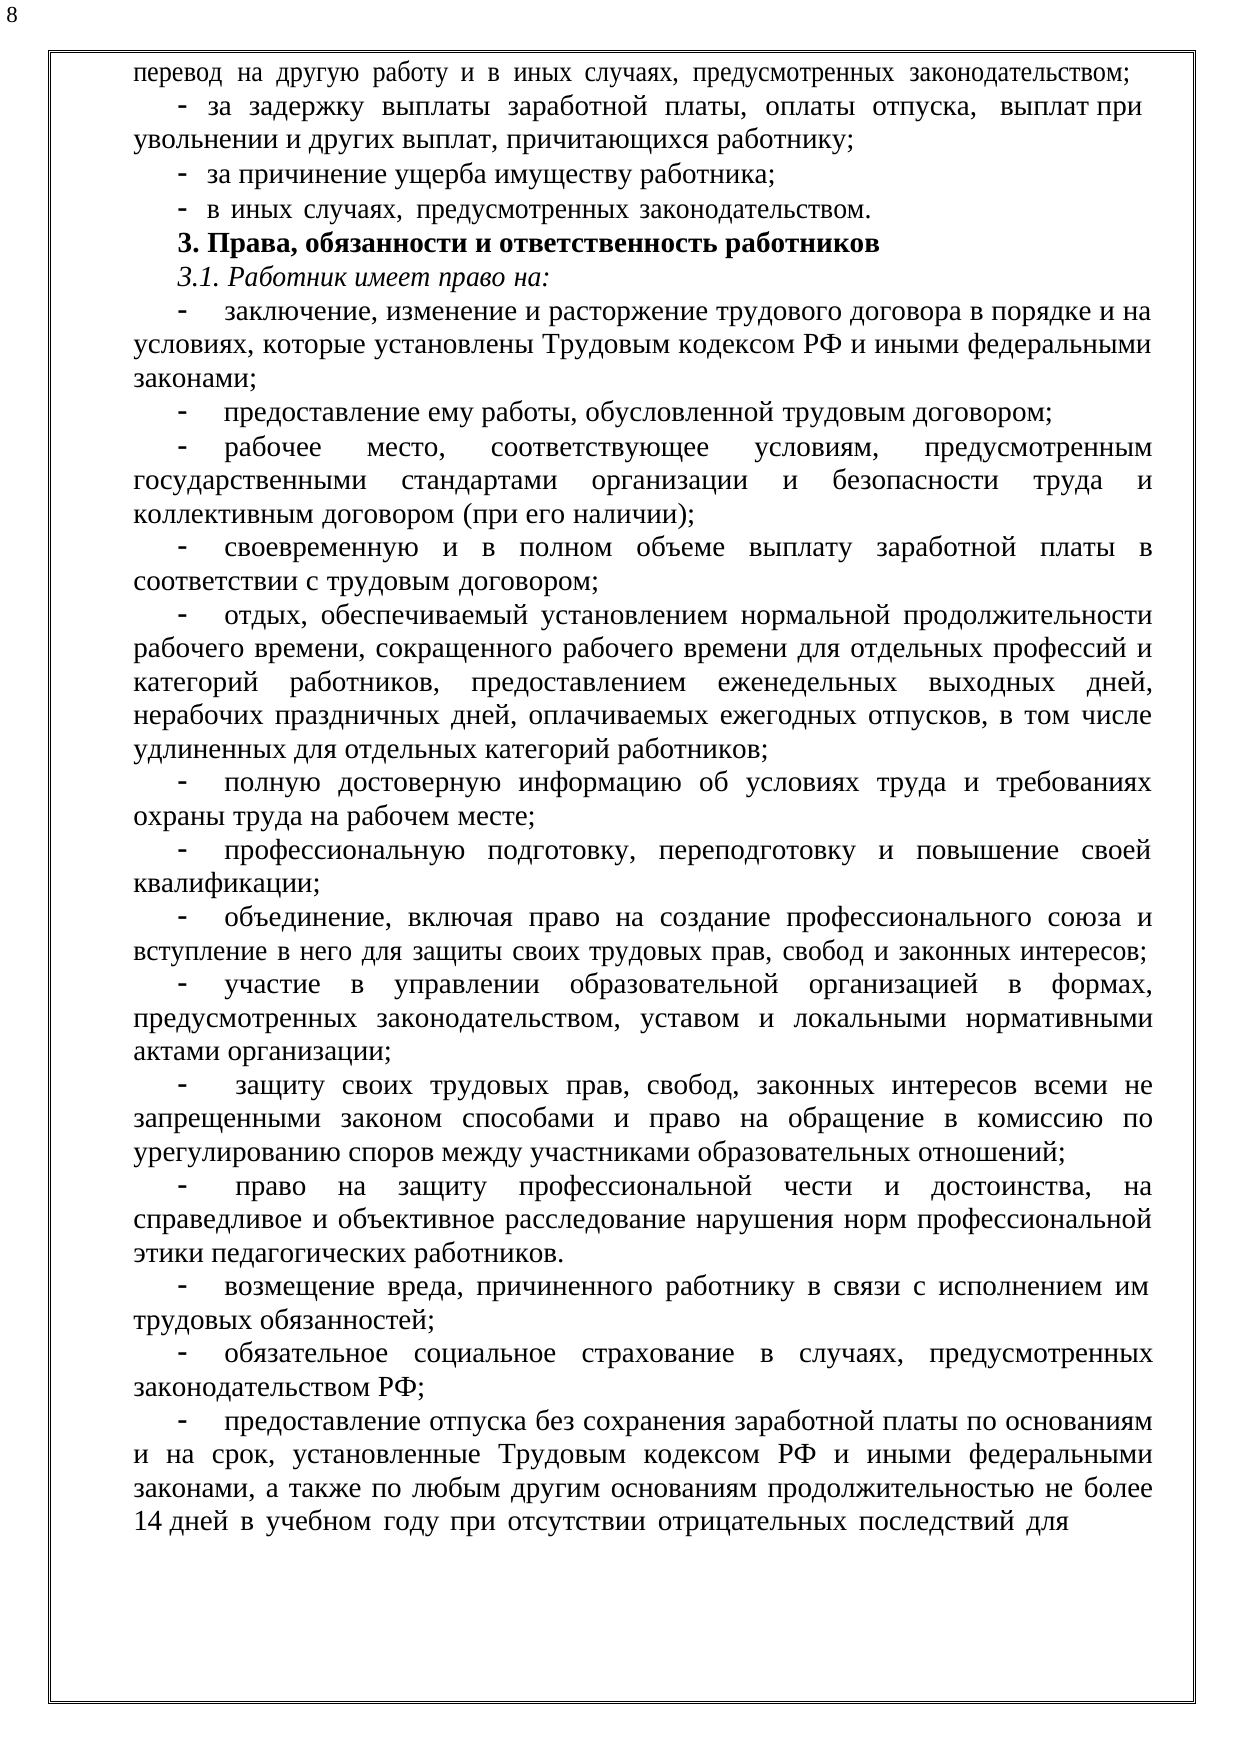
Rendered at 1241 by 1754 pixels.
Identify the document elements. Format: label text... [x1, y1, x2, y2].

list отдых, обеспечиваемый установлением нормальной продолжительности рабочего времени, сокращенного рабочего времени для отдельных профессий и категорий работников, предоставлением еженедельных выходных дней, нерабочих праздничных дней, оплачиваемых ежегодных отпусков, в том числе удлиненных для отдельных категорий работников; [133, 597, 1153, 764]
list полную достоверную информацию об условиях труда и требованиях охраны труда на рабочем месте; [133, 764, 1152, 832]
list своевременную и в полном объеме выплату заработной платы в соответствии с трудовым договором; [133, 529, 1153, 597]
list участие в управлении образовательной организацией в формах, предусмотренных законодательством, уставом и локальными нормативными актами организации; [133, 966, 1153, 1067]
text перевод на другую работу и в иных случаях, предусмотренных законодательством; [133, 54, 1193, 88]
list предоставление отпуска без сохранения заработной платы по основаниям и на срок, установленные Трудовым кодексом РФ и иными федеральными законами, а также по любым другим основаниям продолжительностью не более 14 дней в учебном году при отсутствии отрицательных последствий для [133, 1403, 1153, 1537]
list объединение, включая право на создание профессионального союза и вступление в него для защиты своих трудовых прав, свобод и законных интересов; [133, 899, 1152, 966]
list за задержку выплаты заработной платы, оплаты отпуска, выплат при увольнении и других выплат, причитающихся работнику; [133, 88, 1143, 155]
list за причинение ущерба имуществу работника; [177, 155, 1193, 190]
list возмещение вреда, причиненного работнику в связи с исполнением им трудовых обязанностей; [133, 1268, 1150, 1336]
list профессиональную подготовку, переподготовку и повышение своей квалификации; [133, 832, 1151, 899]
list рабочее место, соответствующее условиям, предусмотренным государственными стандартами организации и безопасности труда и коллективным договором (при его наличии); [133, 429, 1152, 529]
list в иных случаях, предусмотренных законодательством. [177, 190, 1193, 226]
list Работник имеет право на: [177, 259, 1193, 293]
subtitle Права, обязанности и ответственность работников [177, 226, 1193, 259]
list право на защиту профессиональной чести и достоинства, на справедливое и объективное расследование нарушения норм профессиональной этики педагогических работников. [133, 1168, 1152, 1268]
list предоставление ему работы, обусловленной трудовым договором; [177, 393, 1193, 429]
list защиту своих трудовых прав, свобод, законных интересов всеми не запрещенными законом способами и право на обращение в комиссию по урегулированию споров между участниками образовательных отношений; [133, 1067, 1153, 1168]
list обязательное социальное страхование в случаях, предусмотренных законодательством РФ; [133, 1336, 1154, 1403]
list заключение, изменение и расторжение трудового договора в порядке и на условиях, которые установлены Трудовым кодексом РФ и иными федеральными законами; [133, 293, 1153, 393]
